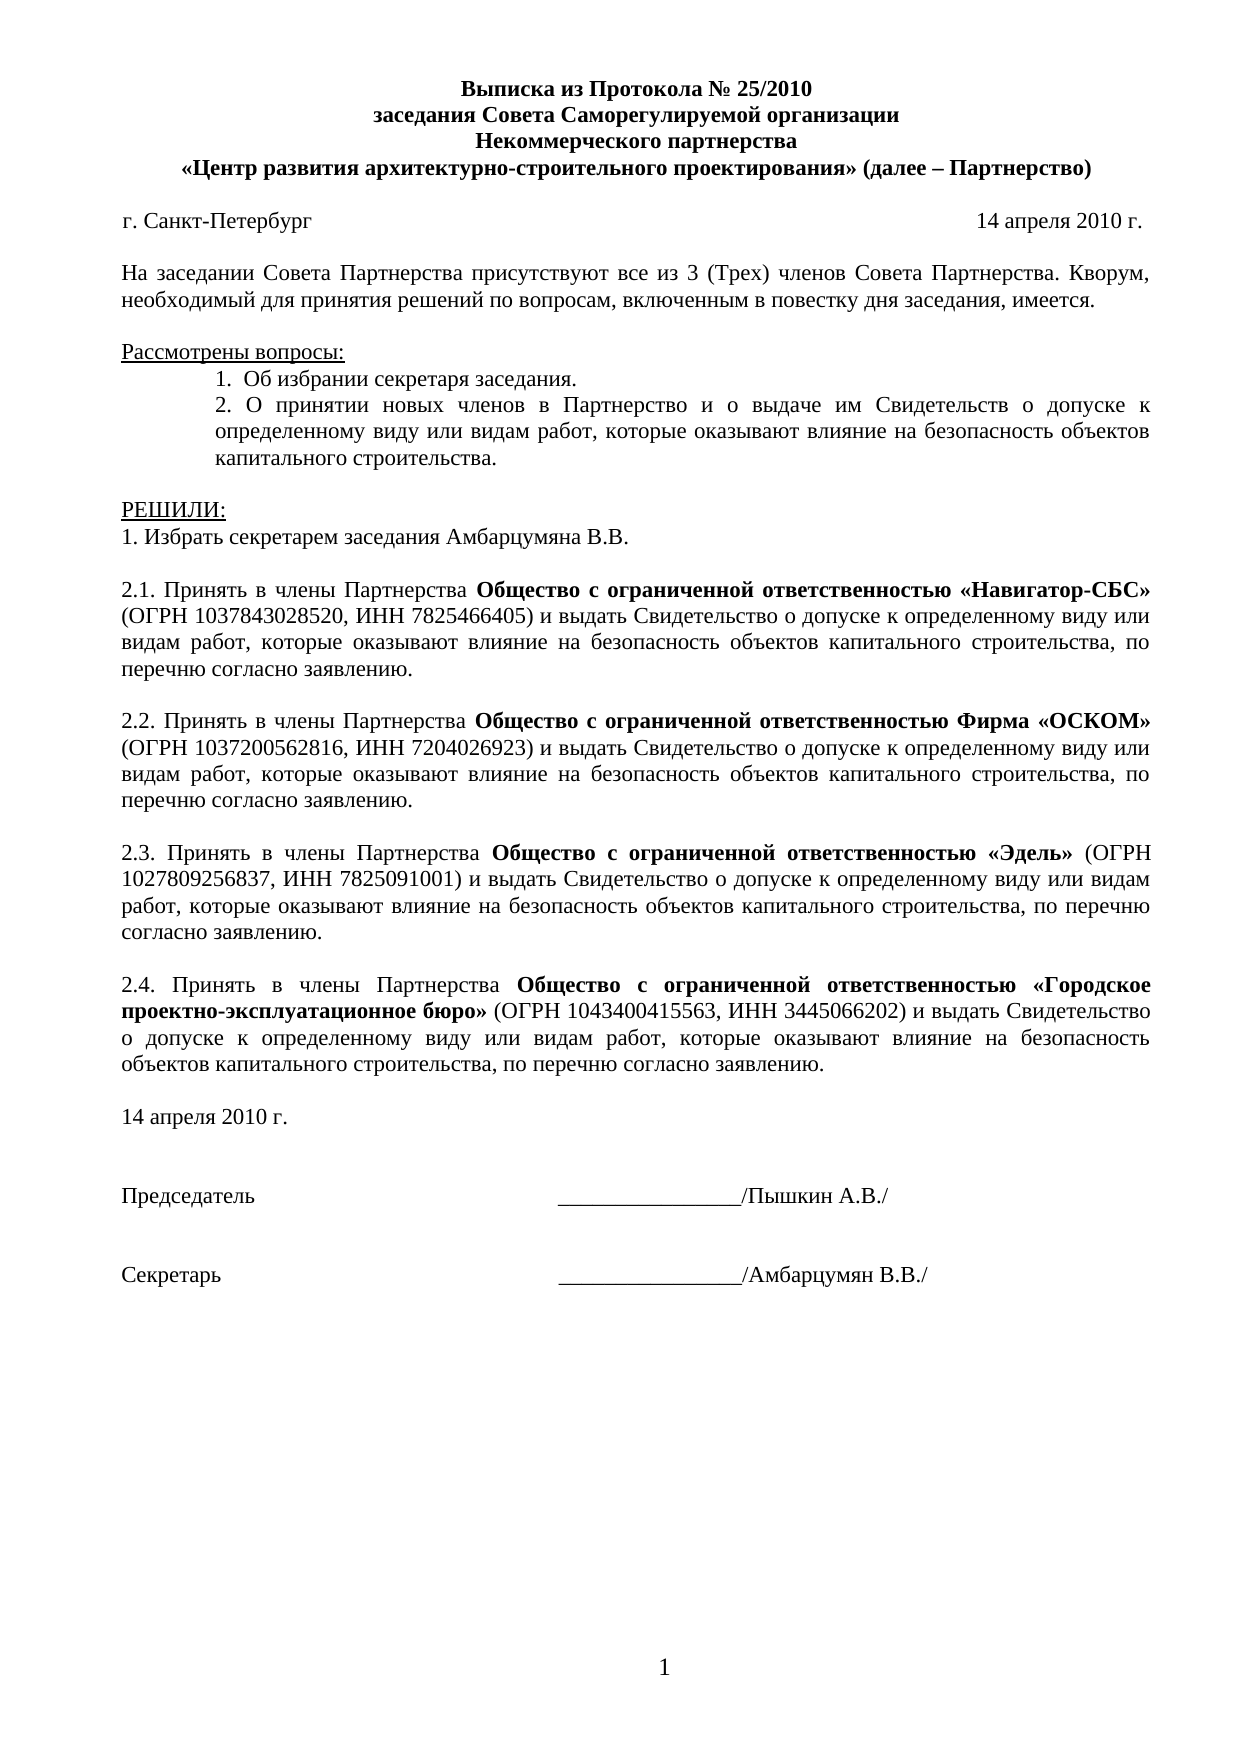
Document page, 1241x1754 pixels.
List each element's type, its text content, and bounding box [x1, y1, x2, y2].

text 2.2. Принять в члены Партнерства Общество с ограниченной ответственностью Фирма «ОСКОМ» (ОГРН 1037200562816, ИНН 7204026923) и выдать Свидетельство о допуске к определенному виду или видам работ, которые оказывают влияние на безопасность объектов капитального строительства, по перечню согласно заявлению. [121, 707, 1152, 813]
text 14 апреля 2010 г. [121, 1103, 1152, 1129]
text Выписка из Протокола № 25/2010 [121, 75, 1152, 101]
text 2.4. Принять в члены Партнерства Общество с ограниченной ответственностью «Городское проектно-эксплуатационное бюро» (ОГРН 1043400415563, ИНН 3445066202) и выдать Свидетельство о допуске к определенному виду или видам работ, которые оказывают влияние на безопасность объектов капитального строительства, по перечню согласно заявлению. [121, 971, 1152, 1076]
table_header 14 апреля 2010 г. [633, 207, 1154, 233]
text Председатель ________________/Пышкин А.В./ [121, 1182, 1152, 1208]
text 1. Избрать секретарем заседания Амбарцумяна В.В. [121, 523, 1152, 549]
text Секретарь ________________/Амбарцумян В.В./ [121, 1261, 1152, 1287]
text 2.1. Принять в члены Партнерства Общество с ограниченной ответственностью «Навигатор-СБС» (ОГРН 1037843028520, ИНН 7825466405) и выдать Свидетельство о допуске к определенному виду или видам работ, которые оказывают влияние на безопасность объектов капитального строительства, по перечню согласно заявлению. [121, 576, 1152, 681]
text 2. О принятии новых членов в Партнерство и о выдаче им Свидетельств о допуске к определенному виду или видам работ, которые оказывают влияние на безопасность объектов капитального строительства. [215, 391, 1152, 470]
text заседания Совета Саморегулируемой организации [121, 101, 1152, 128]
table_header г. Санкт-Петербург [111, 207, 632, 233]
text Рассмотрены вопросы: [121, 338, 1152, 365]
text РЕШИЛИ: [121, 497, 1152, 523]
text 2.3. Принять в члены Партнерства Общество с ограниченной ответственностью «Эдель» (ОГРН 1027809256837, ИНН 7825091001) и выдать Свидетельство о допуске к определенному виду или видам работ, которые оказывают влияние на безопасность объектов капитального строительства, по перечню согласно заявлению. [121, 839, 1152, 944]
text Некоммерческого партнерства [121, 128, 1152, 154]
text «Центр развития архитектурно-строительного проектирования» (далее – Партнерство) [121, 154, 1152, 180]
text На заседании Совета Партнерства присутствуют все из 3 (Трех) членов Совета Партнерства. Кворум, необходимый для принятия решений по вопросам, включенным в повестку дня заседания, имеется. [121, 259, 1152, 312]
text 1. Об избрании секретаря заседания. [215, 365, 1152, 391]
